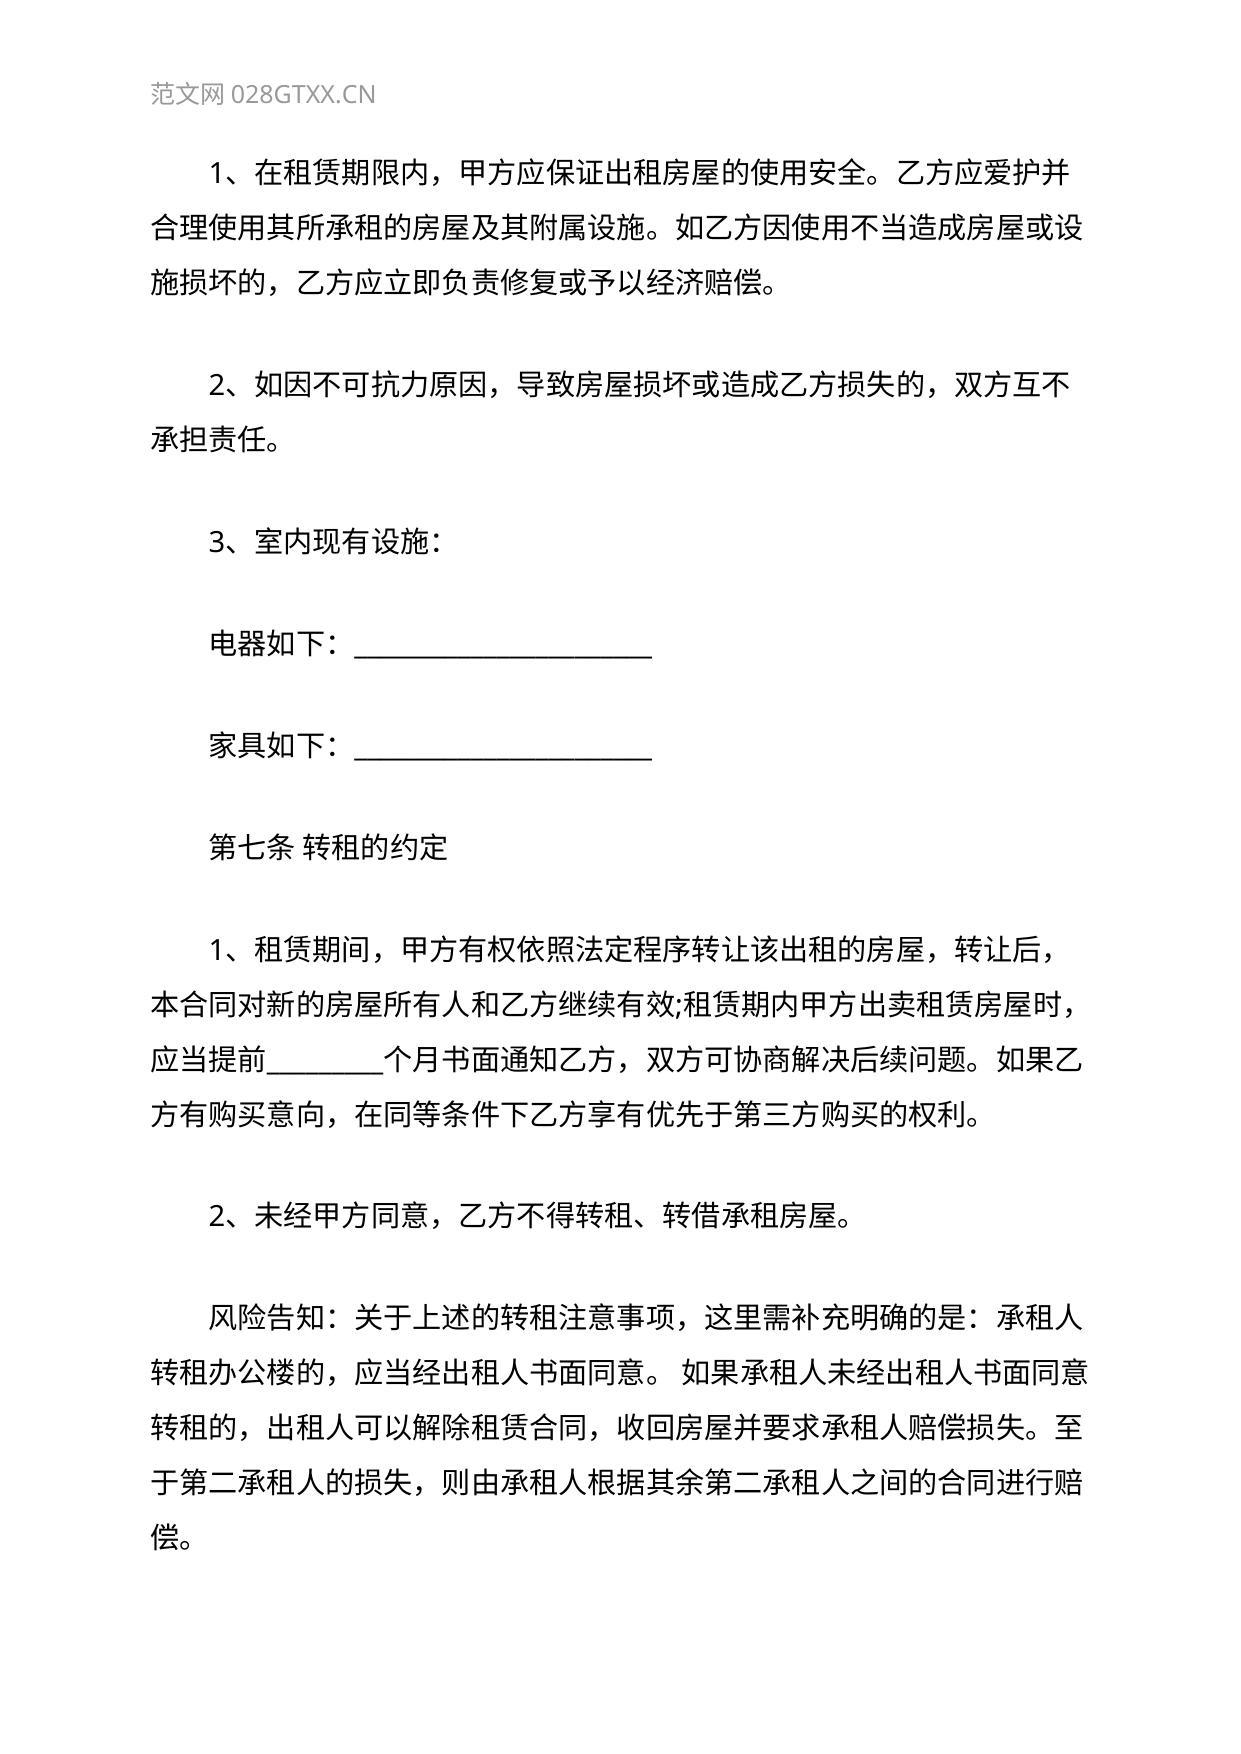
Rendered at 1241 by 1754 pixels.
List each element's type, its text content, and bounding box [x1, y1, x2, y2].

text 1、在租赁期限内，甲方应保证出租房屋的使用安全。乙方应爱护并合理使用其所承租的房屋及其附属设施。如乙方因使用不当造成房屋或设施损坏的，乙方应立即负责修复或予以经济赔偿。 [150, 150, 1090, 302]
text 3、室内现有设施： [150, 518, 1090, 561]
text 2、未经甲方同意，乙方不得转租、转借承租房屋。 [150, 1193, 1090, 1235]
text 第七条 转租的约定 [150, 824, 1090, 867]
text 风险告知：关于上述的转租注意事项，这里需补充明确的是：承租人转租办公楼的，应当经出租人书面同意。 如果承租人未经出租人书面同意转租的，出租人可以解除租赁合同，收回房屋并要求承租人赔偿损失。至于第二承租人的损失，则由承租人根据其余第二承租人之间的合同进行赔偿。 [150, 1295, 1090, 1557]
text 1、租赁期间，甲方有权依照法定程序转让该出租的房屋，转让后，本合同对新的房屋所有人和乙方继续有效;租赁期内甲方出卖租赁房屋时，应当提前_________个月书面通知乙方，双方可协商解决后续问题。如果乙方有购买意向，在同等条件下乙方享有优先于第三方购买的权利。 [150, 926, 1090, 1133]
text 家具如下：_______________________ [150, 722, 1090, 765]
text 2、如因不可抗力原因，导致房屋损坏或造成乙方损失的，双方互不承担责任。 [150, 362, 1090, 459]
text 电器如下：_______________________ [150, 620, 1090, 663]
